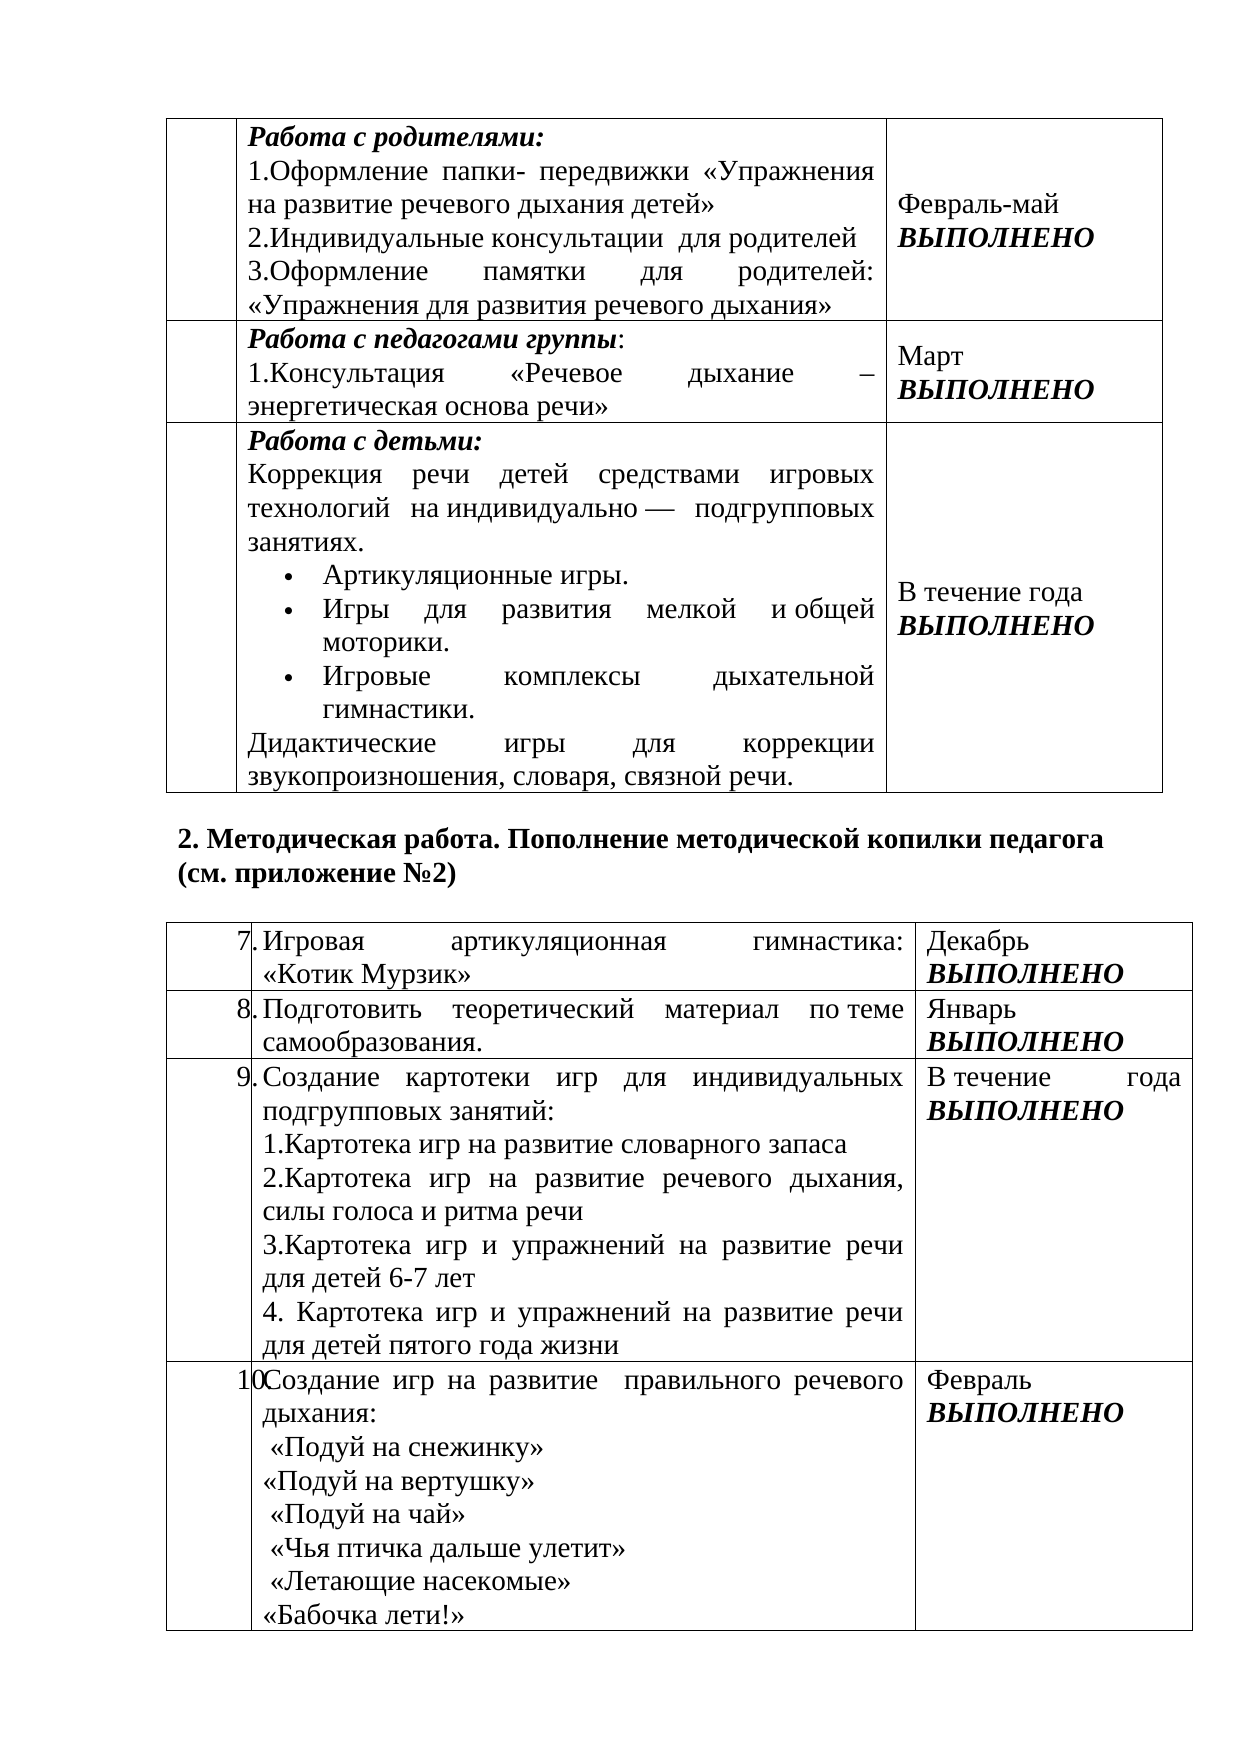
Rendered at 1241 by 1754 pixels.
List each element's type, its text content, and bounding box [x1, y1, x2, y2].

table_cell Февраль-май ВЫПОЛНЕНО [887, 119, 1162, 320]
table_cell Работа с детьми: Коррекция речи детей средствами игровых технологий на индивидуально — подгрупповых занятиях. Артикуляционные игры. Игры для развития мелкой и общей моторики. Игровые комплексы дыхательной гимнастики. Дидактические игры для коррекции звукопроизношения, словаря, связной речи. [237, 423, 886, 792]
table_cell [167, 1059, 251, 1361]
text 2. Методическая работа. Пополнение методической копилки педагога [177, 821, 1152, 855]
table_cell Работа с родителями: 1.Оформление папки- передвижки «Упражнения на развитие речевого дыхания детей» 2.Индивидуальные консультации для родителей 3.Оформление памятки для родителей: «Упражнения для развития речевого дыхания» [237, 119, 886, 320]
text (см. приложение №2) [177, 855, 1152, 888]
table_cell [167, 119, 236, 320]
table_cell [167, 423, 236, 792]
table_cell Февраль ВЫПОЛНЕНО [916, 1362, 1192, 1630]
table_cell [167, 321, 236, 422]
table_header [167, 923, 251, 990]
table_header Игровая артикуляционная гимнастика: «Котик Мурзик» [252, 923, 915, 990]
table_cell Март ВЫПОЛНЕНО [887, 321, 1162, 422]
table_cell Создание картотеки игр для индивидуальных подгрупповых занятий: 1.Картотека игр на развитие словарного запаса 2.Картотека игр на развитие речевого дыхания, силы голоса и ритма речи 3.Картотека игр и упражнений на развитие речи для детей 6-7 лет 4. Картотека игр и упражнений на развитие речи для детей пятого года жизни [252, 1059, 915, 1361]
table_cell Создание игр на развитие правильного речевого дыхания: «Подуй на снежинку» «Подуй на вертушку» «Подуй на чай» «Чья птичка дальше улетит» «Летающие насекомые» «Бабочка лети!» [252, 1362, 915, 1630]
table_cell Январь ВЫПОЛНЕНО [916, 991, 1192, 1058]
table_cell [167, 991, 251, 1058]
table_cell [167, 1362, 251, 1630]
table_cell Подготовить теоретический материал по теме самообразования. [252, 991, 915, 1058]
table_header Декабрь ВЫПОЛНЕНО [916, 923, 1192, 990]
table_cell В течение года ВЫПОЛНЕНО [887, 423, 1162, 792]
table_cell В течение года ВЫПОЛНЕНО [916, 1059, 1192, 1361]
table_cell Работа с педагогами группы: 1.Консультация «Речевое дыхание – энергетическая основа речи» [237, 321, 886, 422]
